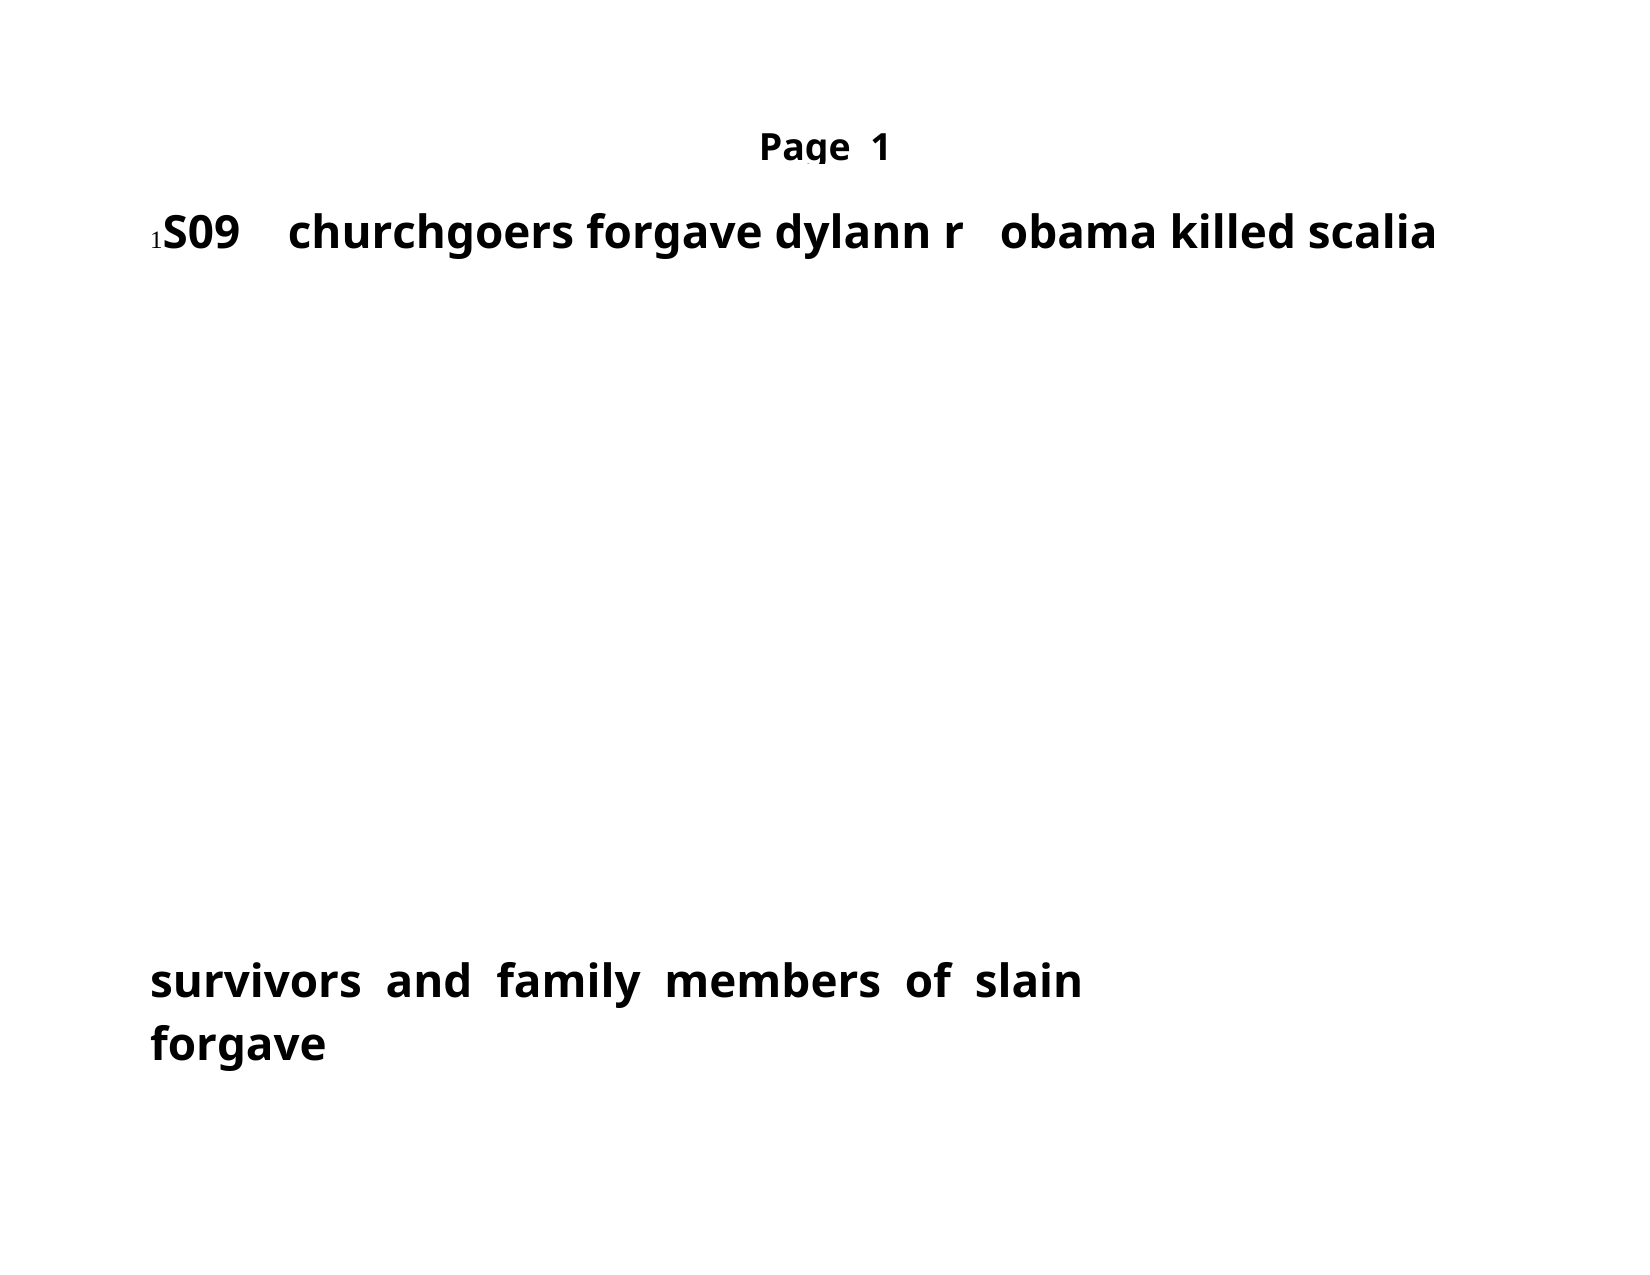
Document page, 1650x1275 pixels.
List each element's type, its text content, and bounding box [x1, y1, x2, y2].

text survivors and family members of slain [150, 949, 1500, 1011]
text S09 churchgoers forgave dylann r obama killed scalia [150, 200, 1500, 262]
text forgave [150, 1011, 1500, 1073]
